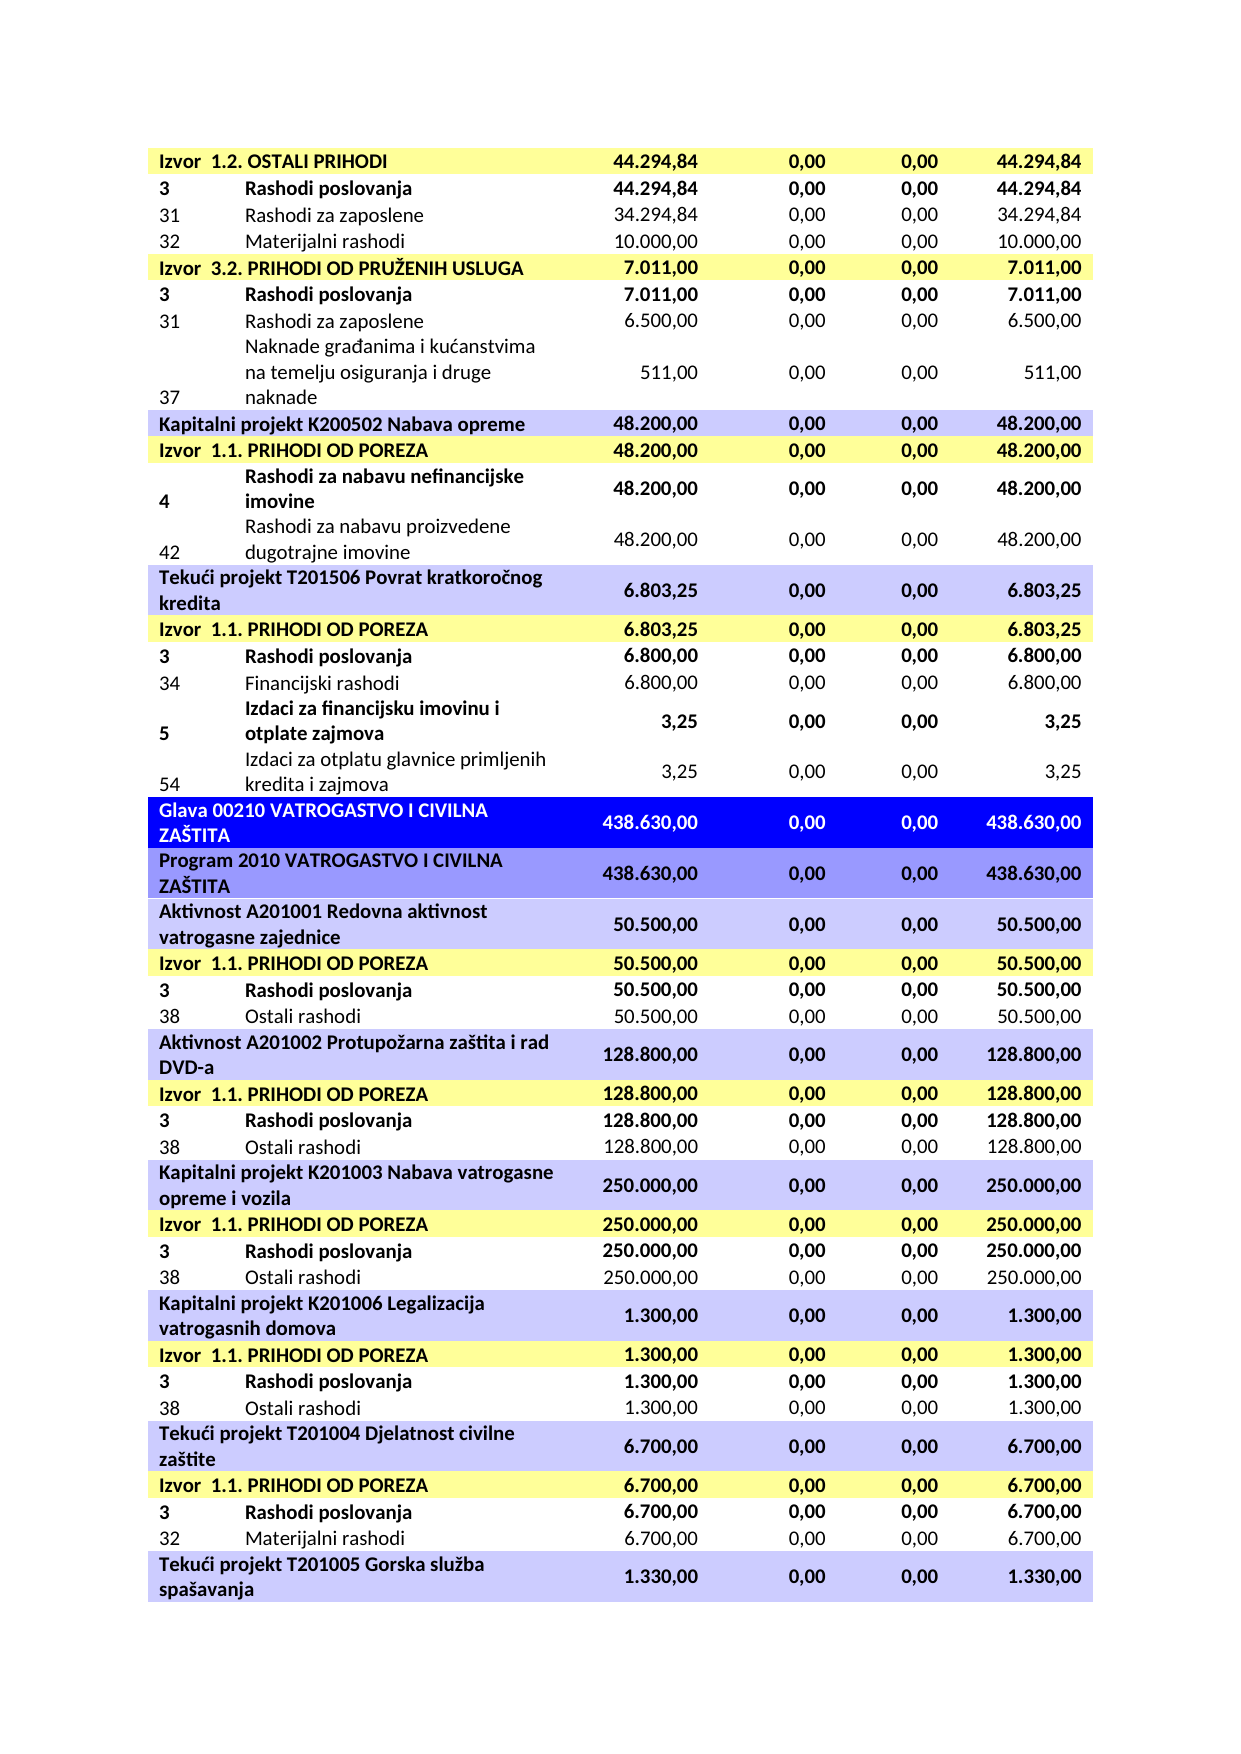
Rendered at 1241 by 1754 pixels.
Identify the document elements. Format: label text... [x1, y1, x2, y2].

table_cell Rashodi poslovanja [234, 976, 569, 1002]
table_cell 50.500,00 [569, 976, 709, 1002]
table_cell 0,00 [709, 565, 837, 615]
table_cell 0,00 [709, 669, 837, 695]
table_cell 6.700,00 [569, 1471, 709, 1498]
table_cell 250.000,00 [949, 1264, 1093, 1290]
table_cell 250.000,00 [949, 1237, 1093, 1263]
table_cell Rashodi poslovanja [234, 1237, 569, 1263]
table_cell 0,00 [837, 1160, 949, 1210]
table_cell 0,00 [709, 201, 837, 227]
table_cell 48.200,00 [949, 463, 1093, 514]
table_cell 0,00 [837, 227, 949, 254]
table_cell 438.630,00 [569, 848, 709, 898]
table_cell 44.294,84 [569, 174, 709, 201]
table_cell 0,00 [709, 848, 837, 898]
table_cell 6.800,00 [569, 642, 709, 668]
table_cell 3,25 [949, 695, 1093, 746]
table_cell 0,00 [837, 695, 949, 746]
table_cell 6.700,00 [949, 1471, 1093, 1498]
table_cell 50.500,00 [949, 1003, 1093, 1029]
table_cell 34 [148, 669, 233, 695]
table_cell Rashodi poslovanja [234, 1368, 569, 1394]
table_cell 0,00 [709, 695, 837, 746]
table_cell Izdaci za financijsku imovinu i otplate zajmova [234, 695, 569, 746]
table_cell 0,00 [709, 1368, 837, 1394]
table_cell Izvor 1.1. PRIHODI OD POREZA [148, 949, 569, 976]
table_cell 10.000,00 [949, 227, 1093, 254]
table_cell 0,00 [837, 1394, 949, 1421]
table_cell 6.700,00 [569, 1498, 709, 1524]
table_cell 128.800,00 [949, 1080, 1093, 1106]
table_cell Rashodi poslovanja [234, 174, 569, 201]
table_cell 0,00 [709, 1421, 837, 1471]
table_cell 0,00 [709, 642, 837, 668]
table_cell 0,00 [837, 1498, 949, 1524]
table_cell 0,00 [837, 976, 949, 1002]
table_cell 0,00 [709, 280, 837, 307]
table_cell 6.803,25 [949, 615, 1093, 642]
table_cell 0,00 [709, 1003, 837, 1029]
table_cell 0,00 [837, 463, 949, 514]
table_cell 50.500,00 [949, 976, 1093, 1002]
table_cell Rashodi poslovanja [234, 280, 569, 307]
table_cell 128.800,00 [569, 1106, 709, 1133]
table_cell Program 2010 VATROGASTVO I CIVILNA ZAŠTITA [148, 848, 569, 898]
table_cell Ostali rashodi [234, 1394, 569, 1421]
table_cell Materijalni rashodi [234, 1525, 569, 1551]
table_cell 1.330,00 [949, 1551, 1093, 1602]
table_cell Tekući projekt T201005 Gorska služba spašavanja [148, 1551, 569, 1602]
table_cell 3,25 [569, 746, 709, 797]
table_cell 0,00 [837, 1003, 949, 1029]
table_cell 50.500,00 [949, 899, 1093, 949]
table_cell 31 [148, 307, 233, 333]
table_cell 44.294,84 [569, 148, 709, 174]
table_cell 0,00 [837, 746, 949, 797]
table_cell 4 [148, 463, 233, 514]
table_cell 0,00 [709, 746, 837, 797]
table_cell 0,00 [837, 1210, 949, 1237]
table_cell Glava 00210 VATROGASTVO I CIVILNA ZAŠTITA [148, 797, 569, 848]
table_cell Rashodi poslovanja [234, 642, 569, 668]
table_cell 0,00 [709, 227, 837, 254]
table_cell 0,00 [837, 949, 949, 976]
table_cell 6.700,00 [569, 1525, 709, 1551]
table_cell 0,00 [837, 280, 949, 307]
table_cell 6.800,00 [949, 669, 1093, 695]
table_cell 0,00 [709, 1498, 837, 1524]
table_cell 511,00 [949, 334, 1093, 410]
table_cell Rashodi za zaposlene [234, 201, 569, 227]
table_cell 128.800,00 [569, 1029, 709, 1080]
table_cell 1.300,00 [569, 1368, 709, 1394]
table_cell 1.300,00 [949, 1341, 1093, 1367]
table_cell 0,00 [709, 949, 837, 976]
table_cell Kapitalni projekt K201003 Nabava vatrogasne opreme i vozila [148, 1160, 569, 1210]
table_cell 0,00 [837, 1029, 949, 1080]
table_cell 0,00 [837, 201, 949, 227]
table_cell 6.700,00 [949, 1498, 1093, 1524]
table_cell 6.800,00 [569, 669, 709, 695]
table_cell 7.011,00 [569, 280, 709, 307]
table_cell 0,00 [709, 1525, 837, 1551]
table_cell 0,00 [709, 254, 837, 280]
table_cell 6.500,00 [569, 307, 709, 333]
table_cell 438.630,00 [569, 797, 709, 848]
table_cell 1.300,00 [569, 1341, 709, 1367]
table_cell 48.200,00 [569, 410, 709, 436]
table_cell 0,00 [709, 1237, 837, 1263]
table_cell 48.200,00 [569, 436, 709, 463]
table_cell 0,00 [709, 1394, 837, 1421]
table_cell 0,00 [709, 307, 837, 333]
table_cell 0,00 [837, 615, 949, 642]
table_cell 3 [148, 1106, 233, 1133]
table_cell 48.200,00 [949, 514, 1093, 564]
table_cell 250.000,00 [569, 1160, 709, 1210]
table_cell Ostali rashodi [234, 1003, 569, 1029]
table_cell 37 [148, 334, 233, 410]
table_cell 48.200,00 [949, 436, 1093, 463]
table_cell 511,00 [569, 334, 709, 410]
table_cell 6.800,00 [949, 642, 1093, 668]
table_cell Izvor 1.1. PRIHODI OD POREZA [148, 615, 569, 642]
table_cell 34.294,84 [569, 201, 709, 227]
table_cell 3 [148, 1368, 233, 1394]
table_cell 48.200,00 [949, 410, 1093, 436]
table_cell 1.300,00 [569, 1394, 709, 1421]
table_cell 0,00 [709, 976, 837, 1002]
table_cell 5 [148, 695, 233, 746]
table_cell Izvor 1.1. PRIHODI OD POREZA [148, 1210, 569, 1237]
table_cell 0,00 [837, 642, 949, 668]
table_cell Aktivnost A201001 Redovna aktivnost vatrogasne zajednice [148, 899, 569, 949]
table_cell 6.700,00 [569, 1421, 709, 1471]
table_cell Tekući projekt T201004 Djelatnost civilne zaštite [148, 1421, 569, 1471]
table_cell 1.330,00 [569, 1551, 709, 1602]
table_cell 3 [148, 280, 233, 307]
table_cell 38 [148, 1003, 233, 1029]
table_cell 50.500,00 [569, 949, 709, 976]
table_cell 0,00 [837, 254, 949, 280]
table_cell 128.800,00 [949, 1106, 1093, 1133]
table_cell 0,00 [837, 1264, 949, 1290]
table_cell Rashodi za nabavu nefinancijske imovine [234, 463, 569, 514]
table_cell 0,00 [837, 1290, 949, 1341]
table_cell 6.500,00 [949, 307, 1093, 333]
table_cell 0,00 [837, 899, 949, 949]
table_cell 0,00 [837, 334, 949, 410]
table_cell 438.630,00 [949, 848, 1093, 898]
table_cell 0,00 [709, 1471, 837, 1498]
table_cell 0,00 [709, 174, 837, 201]
table_cell 0,00 [837, 1341, 949, 1367]
table_cell 34.294,84 [949, 201, 1093, 227]
table_cell 250.000,00 [569, 1237, 709, 1263]
table_cell 0,00 [709, 514, 837, 564]
table_cell 44.294,84 [949, 148, 1093, 174]
table_cell 0,00 [709, 1210, 837, 1237]
table_cell 0,00 [837, 848, 949, 898]
table_cell Ostali rashodi [234, 1264, 569, 1290]
table_cell Kapitalni projekt K200502 Nabava opreme [148, 410, 569, 436]
table_cell 0,00 [837, 565, 949, 615]
table_cell Kapitalni projekt K201006 Legalizacija vatrogasnih domova [148, 1290, 569, 1341]
table_cell 0,00 [837, 1237, 949, 1263]
table_cell 3 [148, 976, 233, 1002]
table_cell 0,00 [709, 1106, 837, 1133]
table_cell 0,00 [837, 1133, 949, 1159]
table_cell 1.300,00 [949, 1394, 1093, 1421]
table_cell Tekući projekt T201506 Povrat kratkoročnog kredita [148, 565, 569, 615]
table_cell 128.800,00 [569, 1080, 709, 1106]
table_cell 31 [148, 201, 233, 227]
table_cell 0,00 [709, 1029, 837, 1080]
table_cell 6.700,00 [949, 1525, 1093, 1551]
table_cell 42 [148, 514, 233, 564]
table_cell 3 [148, 1237, 233, 1263]
table_cell Izvor 1.2. OSTALI PRIHODI [148, 148, 569, 174]
table_cell 0,00 [709, 463, 837, 514]
table_cell Rashodi za zaposlene [234, 307, 569, 333]
table_cell Izvor 1.1. PRIHODI OD POREZA [148, 436, 569, 463]
table_cell 0,00 [837, 436, 949, 463]
table_cell 32 [148, 1525, 233, 1551]
table_cell Financijski rashodi [234, 669, 569, 695]
table_cell 128.800,00 [949, 1133, 1093, 1159]
table_cell 38 [148, 1133, 233, 1159]
table_cell 48.200,00 [569, 514, 709, 564]
table_cell Rashodi poslovanja [234, 1106, 569, 1133]
table_cell 0,00 [837, 1471, 949, 1498]
table_cell 7.011,00 [949, 280, 1093, 307]
table_cell 0,00 [837, 514, 949, 564]
table_cell 0,00 [837, 1368, 949, 1394]
table_cell 1.300,00 [949, 1368, 1093, 1394]
table_cell Izvor 3.2. PRIHODI OD PRUŽENIH USLUGA [148, 254, 569, 280]
table_cell 250.000,00 [949, 1210, 1093, 1237]
table_cell 0,00 [837, 307, 949, 333]
table_cell 0,00 [837, 1421, 949, 1471]
table_cell 0,00 [837, 1106, 949, 1133]
table_cell 1.300,00 [949, 1290, 1093, 1341]
table_cell 0,00 [709, 797, 837, 848]
table_cell 0,00 [837, 174, 949, 201]
table_cell 38 [148, 1394, 233, 1421]
table_cell Ostali rashodi [234, 1133, 569, 1159]
table_cell Rashodi poslovanja [234, 1498, 569, 1524]
table_cell 3 [148, 642, 233, 668]
table_cell 0,00 [709, 148, 837, 174]
table_cell 10.000,00 [569, 227, 709, 254]
table_cell 3,25 [569, 695, 709, 746]
table_cell 6.803,25 [569, 565, 709, 615]
table_cell 0,00 [709, 1080, 837, 1106]
table_cell 0,00 [837, 669, 949, 695]
table_cell 48.200,00 [569, 463, 709, 514]
table_cell 32 [148, 227, 233, 254]
table_cell 7.011,00 [949, 254, 1093, 280]
table_cell 0,00 [837, 797, 949, 848]
table_cell 128.800,00 [569, 1133, 709, 1159]
table_cell 6.700,00 [949, 1421, 1093, 1471]
table_cell 250.000,00 [949, 1160, 1093, 1210]
table_cell 0,00 [709, 334, 837, 410]
table_cell 50.500,00 [569, 1003, 709, 1029]
table_cell 0,00 [709, 1264, 837, 1290]
table_cell 1.300,00 [569, 1290, 709, 1341]
table_cell 250.000,00 [569, 1264, 709, 1290]
table_cell 0,00 [709, 410, 837, 436]
table_cell 0,00 [709, 899, 837, 949]
table_cell Rashodi za nabavu proizvedene dugotrajne imovine [234, 514, 569, 564]
table_cell 0,00 [837, 1525, 949, 1551]
table_cell Materijalni rashodi [234, 227, 569, 254]
table_cell 50.500,00 [569, 899, 709, 949]
table_cell Izvor 1.1. PRIHODI OD POREZA [148, 1080, 569, 1106]
table_cell 7.011,00 [569, 254, 709, 280]
table_cell 438.630,00 [949, 797, 1093, 848]
table_cell 0,00 [709, 1551, 837, 1602]
table_cell 0,00 [709, 1341, 837, 1367]
table_cell Aktivnost A201002 Protupožarna zaštita i rad DVD-a [148, 1029, 569, 1080]
table_cell 0,00 [709, 1290, 837, 1341]
table_cell 44.294,84 [949, 174, 1093, 201]
table_cell 38 [148, 1264, 233, 1290]
table_cell Naknade građanima i kućanstvima na temelju osiguranja i druge naknade [234, 334, 569, 410]
table_cell 0,00 [837, 1080, 949, 1106]
table_cell 3,25 [949, 746, 1093, 797]
table_cell 0,00 [709, 615, 837, 642]
table_cell 0,00 [837, 1551, 949, 1602]
table_cell 0,00 [709, 436, 837, 463]
table_cell 0,00 [709, 1133, 837, 1159]
table_cell 6.803,25 [569, 615, 709, 642]
table_cell 0,00 [837, 148, 949, 174]
table_cell 54 [148, 746, 233, 797]
table_cell 250.000,00 [569, 1210, 709, 1237]
table_cell 3 [148, 1498, 233, 1524]
table_cell 0,00 [837, 410, 949, 436]
table_cell 50.500,00 [949, 949, 1093, 976]
table_cell 128.800,00 [949, 1029, 1093, 1080]
table_cell 0,00 [709, 1160, 837, 1210]
table_cell 6.803,25 [949, 565, 1093, 615]
table_cell 3 [148, 174, 233, 201]
table_cell Izvor 1.1. PRIHODI OD POREZA [148, 1341, 569, 1367]
table_cell Izdaci za otplatu glavnice primljenih kredita i zajmova [234, 746, 569, 797]
table_cell Izvor 1.1. PRIHODI OD POREZA [148, 1471, 569, 1498]
